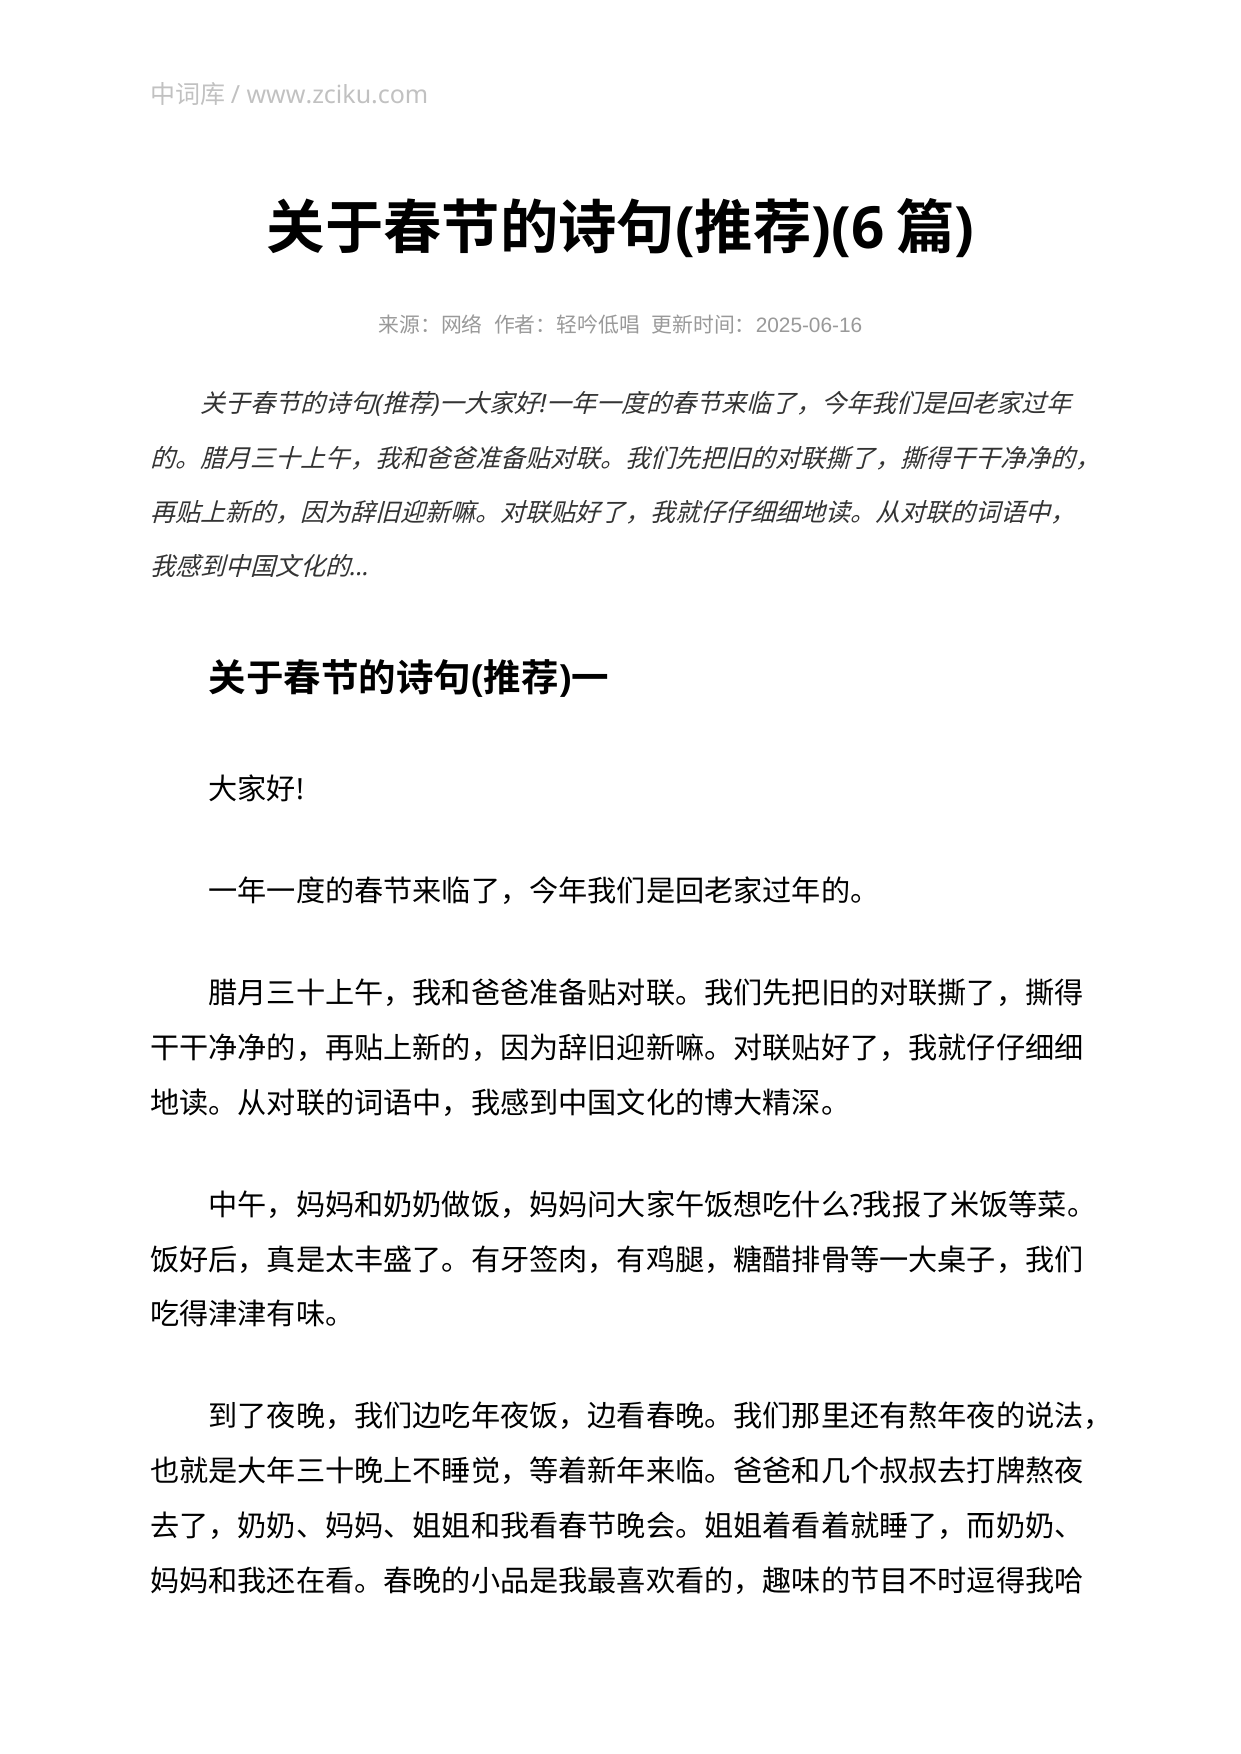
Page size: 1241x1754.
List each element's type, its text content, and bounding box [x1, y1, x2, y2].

text 腊月三十上午，我和爸爸准备贴对联。我们先把旧的对联撕了，撕得干干净净的，再贴上新的，因为辞旧迎新嘛。对联贴好了，我就仔仔细细地读。从对联的词语中，我感到中国文化的博大精深。 [150, 969, 1090, 1122]
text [150, 1393, 1090, 1600]
text 关于春节的诗句(推荐)一大家好!一年一度的春节来临了，今年我们是回老家过年的。腊月三十上午，我和爸爸准备贴对联。我们先把旧的对联撕了，撕得干干净净的，再贴上新的，因为辞旧迎新嘛。对联贴好了，我就仔仔细细地读。从对联的词语中，我感到中国文化的... [150, 384, 1090, 583]
text 大家好! [150, 766, 1090, 808]
text 关于春节的诗句(推荐)一 [150, 648, 1090, 703]
subtitle 关于春节的诗句(推荐)(6篇) [150, 181, 1090, 266]
text 来源：网络 作者：轻吟低唱 更新时间：2025-06-16 [150, 313, 1090, 337]
text 中午，妈妈和奶奶做饭，妈妈问大家午饭想吃什么?我报了米饭等菜。饭好后，真是太丰盛了。有牙签肉，有鸡腿，糖醋排骨等一大桌子，我们吃得津津有味。 [150, 1181, 1090, 1333]
text 一年一度的春节来临了，今年我们是回老家过年的。 [150, 868, 1090, 910]
